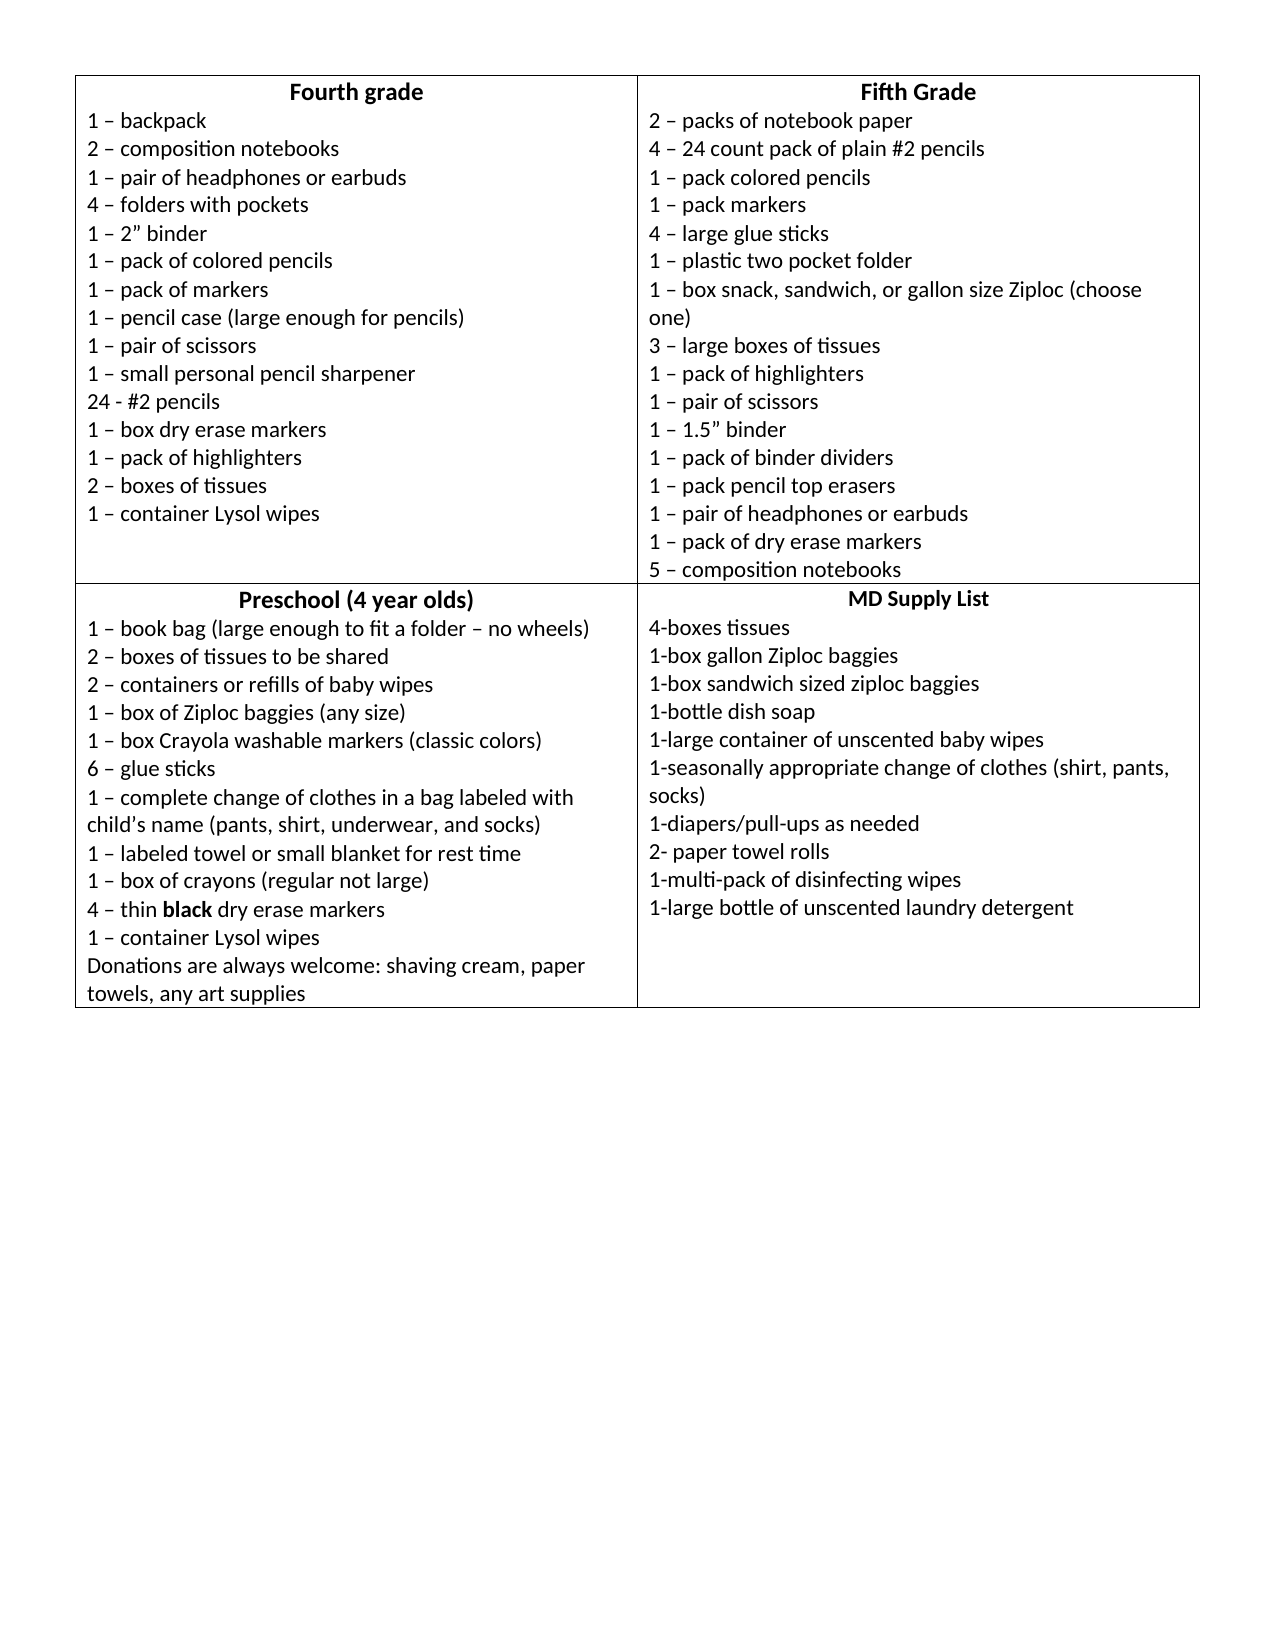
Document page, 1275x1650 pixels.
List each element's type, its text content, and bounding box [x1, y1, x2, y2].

table_cell Fourth grade 1 – backpack 2 – composition notebooks 1 – pair of headphones or earbuds 4 – folders with pockets 1 – 2” binder 1 – pack of colored pencils 1 – pack of markers 1 – pencil case (large enough for pencils) 1 – pair of scissors 1 – small personal pencil sharpener 24 - #2 pencils 1 – box dry erase markers 1 – pack of highlighters 2 – boxes of tissues 1 – container Lysol wipes [76, 76, 637, 583]
table_cell MD Supply List 4-boxes tissues 1-box gallon Ziploc baggies 1-box sandwich sized ziploc baggies 1-bottle dish soap 1-large container of unscented baby wipes 1-seasonally appropriate change of clothes (shirt, pants, socks) 1-diapers/pull-ups as needed 2- paper towel rolls 1-multi-pack of disinfecting wipes 1-large bottle of unscented laundry detergent [638, 584, 1199, 1007]
table_cell Fifth Grade 2 – packs of notebook paper 4 – 24 count pack of plain #2 pencils 1 – pack colored pencils 1 – pack markers 4 – large glue sticks 1 – plastic two pocket folder 1 – box snack, sandwich, or gallon size Ziploc (choose one) 3 – large boxes of tissues 1 – pack of highlighters 1 – pair of scissors 1 – 1.5” binder 1 – pack of binder dividers 1 – pack pencil top erasers 1 – pair of headphones or earbuds 1 – pack of dry erase markers 5 – composition notebooks [638, 76, 1199, 583]
table_cell Preschool (4 year olds) 1 – book bag (large enough to fit a folder – no wheels) 2 – boxes of tissues to be shared 2 – containers or refills of baby wipes 1 – box of Ziploc baggies (any size) 1 – box Crayola washable markers (classic colors) 6 – glue sticks 1 – complete change of clothes in a bag labeled with child’s name (pants, shirt, underwear, and socks) 1 – labeled towel or small blanket for rest time 1 – box of crayons (regular not large) 4 – thin black dry erase markers 1 – container Lysol wipes Donations are always welcome: shaving cream, paper towels, any art supplies [76, 584, 637, 1007]
